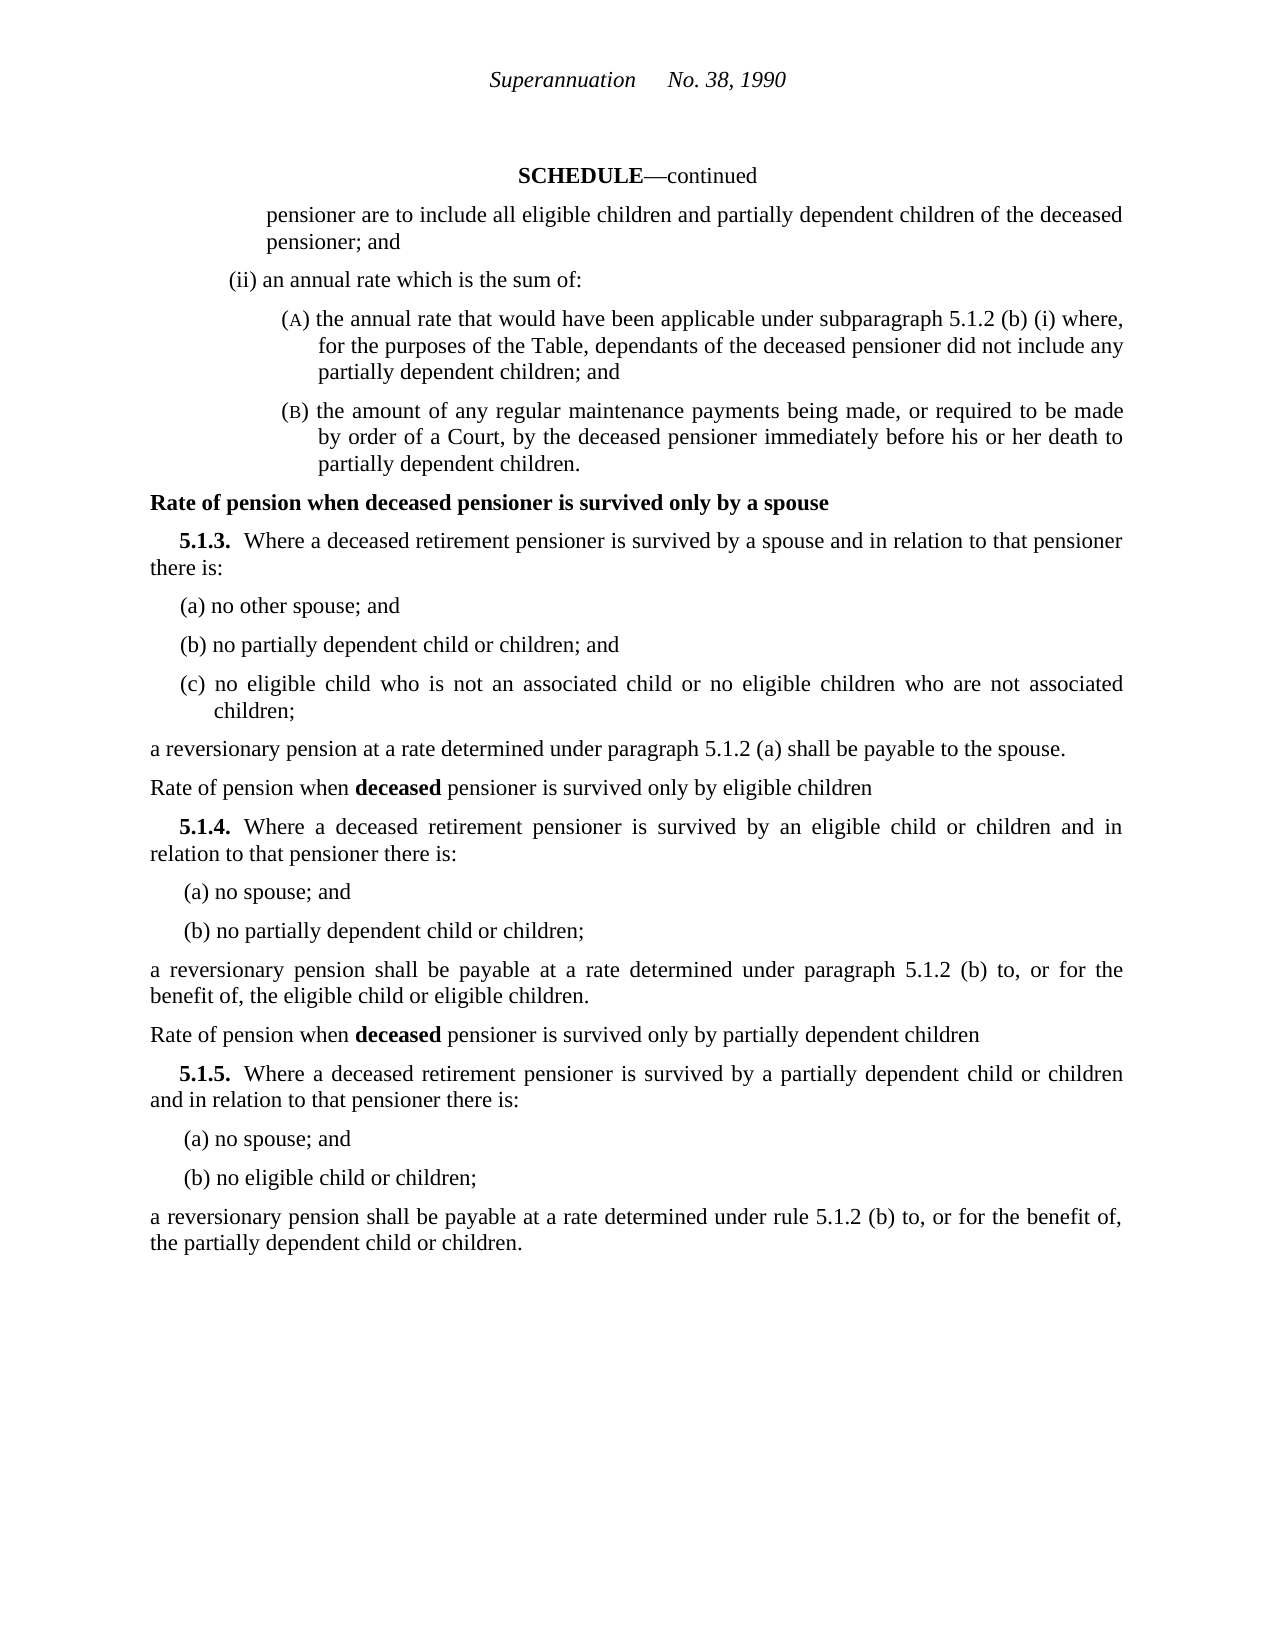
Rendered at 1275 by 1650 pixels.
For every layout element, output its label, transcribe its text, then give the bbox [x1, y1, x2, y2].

text (a) no spouse; and [150, 878, 1125, 905]
text a reversionary pension shall be payable at a rate determined under rule 5.1.2 (b) to, or for the benefit of, the partially dependent child or children. [150, 1203, 1125, 1256]
text Rate of pension when deceased pensioner is survived only by partially dependent children [150, 1021, 1125, 1048]
text (a) the annual rate that would have been applicable under subparagraph 5.1.2 (b) (i) where, for the purposes of the Table, dependants of the deceased pensioner did not include any partially dependent children; and [281, 305, 1125, 384]
text (b) no partially dependent child or children; and [150, 631, 1125, 658]
text (a) no spouse; and [150, 1125, 1125, 1152]
text (ii) an annual rate which is the sum of: [229, 267, 1125, 293]
text a reversionary pension at a rate determined under paragraph 5.1.2 (a) shall be payable to the spouse. [150, 736, 1125, 762]
text (c) no eligible child who is not an associated child or no eligible children who are not associated children; [180, 670, 1125, 723]
text 5.1.4. Where a deceased retirement pensioner is survived by an eligible child or children and in relation to that pensioner there is: [150, 813, 1125, 866]
text (b) the amount of any regular maintenance payments being made, or required to be made by order of a Court, by the deceased pensioner immediately before his or her death to partially dependent children. [281, 397, 1125, 476]
text 5.1.5. Where a deceased retirement pensioner is survived by a partially dependent child or children and in relation to that pensioner there is: [150, 1060, 1125, 1113]
text a reversionary pension shall be payable at a rate determined under paragraph 5.1.2 (b) to, or for the benefit of, the eligible child or eligible children. [150, 956, 1125, 1009]
text 5.1.3. Where a deceased retirement pensioner is survived by a spouse and in relation to that pensioner there is: [150, 527, 1125, 580]
text pensioner are to include all eligible children and partially dependent children of the deceased pensioner; and [266, 201, 1125, 254]
text Rate of pension when deceased pensioner is survived only by a spouse [150, 488, 1125, 515]
text SCHEDULE—continued [150, 162, 1125, 189]
text (b) no eligible child or children; [150, 1164, 1125, 1191]
text Rate of pension when deceased pensioner is survived only by eligible children [150, 774, 1125, 801]
text (a) no other spouse; and [150, 593, 1125, 619]
text (b) no partially dependent child or children; [150, 917, 1125, 944]
